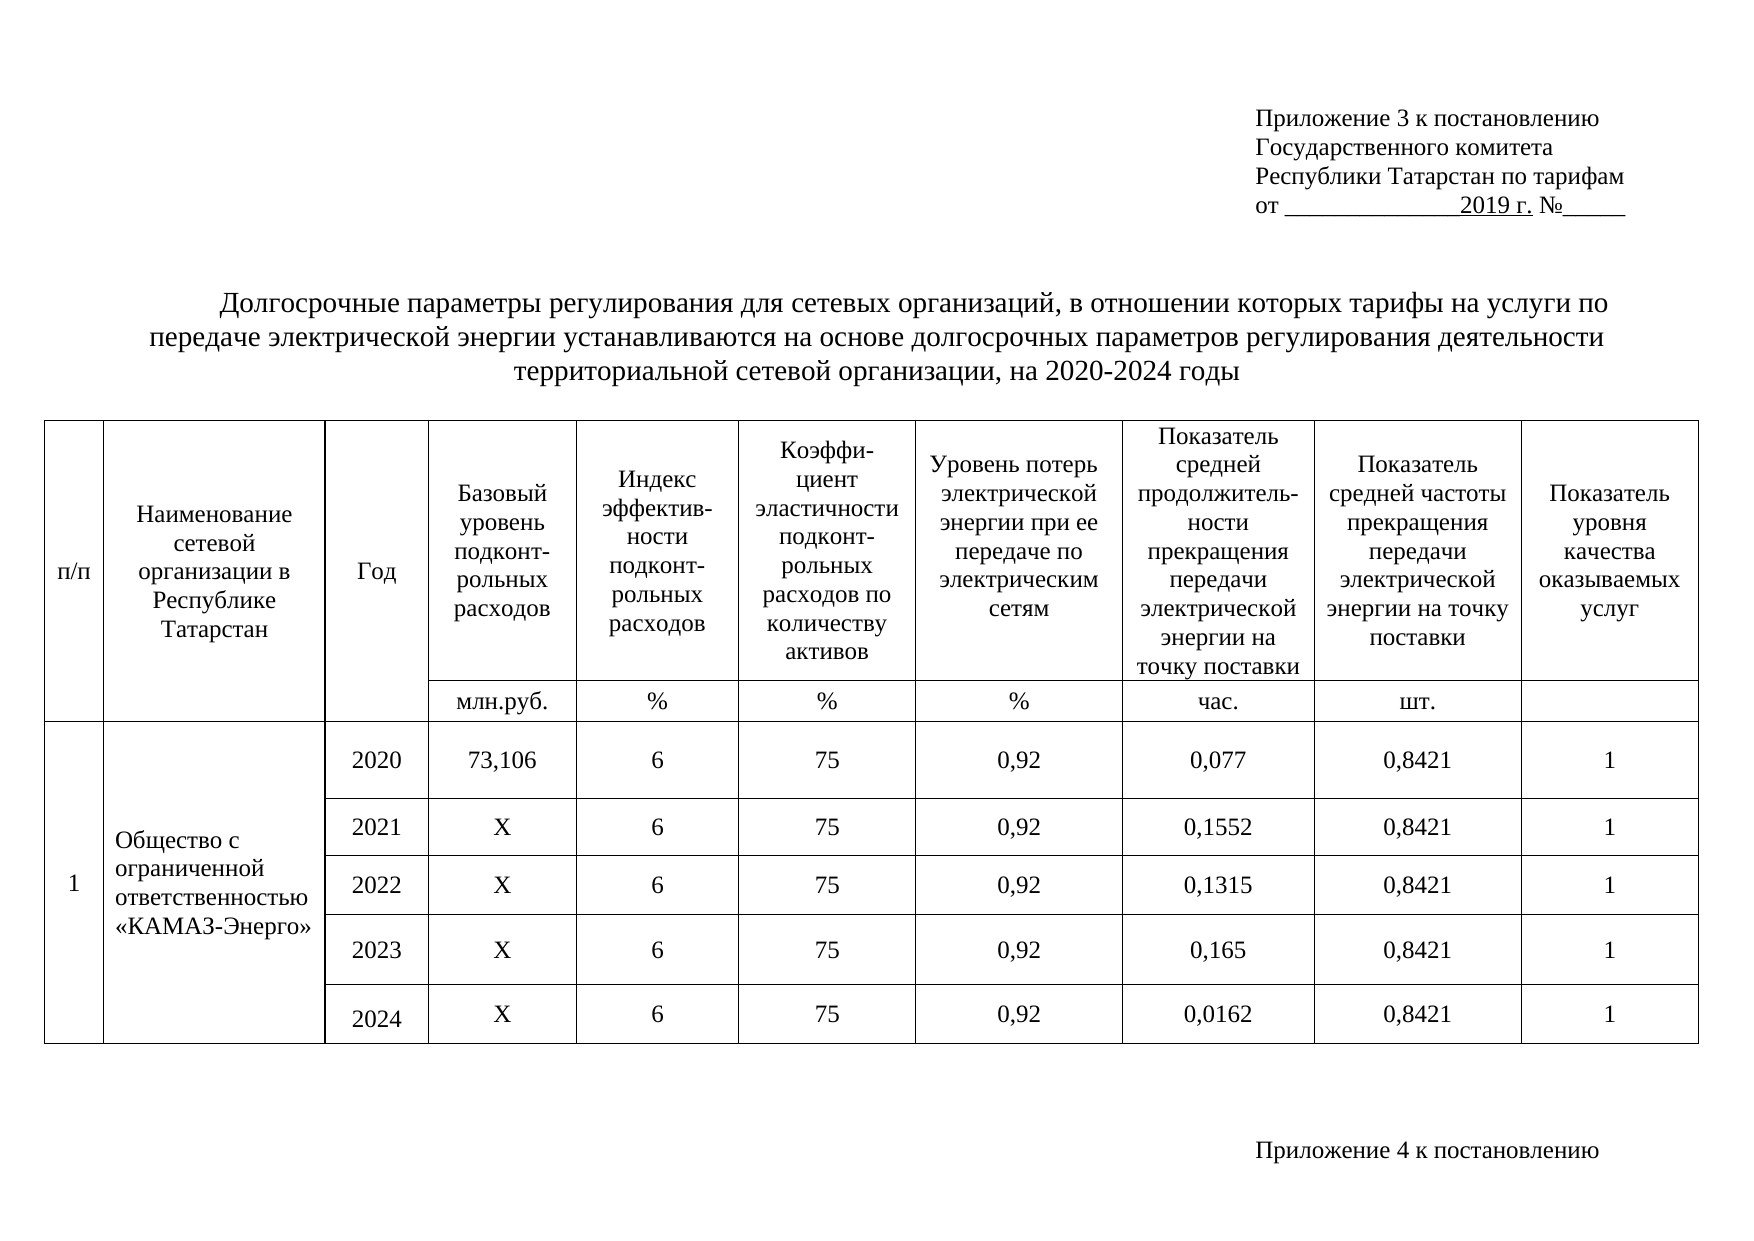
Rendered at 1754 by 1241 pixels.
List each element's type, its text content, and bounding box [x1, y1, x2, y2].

table_cell 0,92 [916, 915, 1122, 984]
table_header Базовый уровень подконт-рольных расходов [429, 421, 576, 679]
table_cell 0,8421 [1315, 856, 1521, 914]
table_cell [1522, 681, 1698, 721]
table_cell 2022 [326, 856, 428, 914]
table_cell 2021 [326, 799, 428, 854]
table_cell час. [1123, 681, 1314, 721]
table_cell 0,8421 [1315, 722, 1521, 797]
table_cell 73,106 [429, 722, 576, 797]
table_cell 75 [739, 856, 915, 914]
table_cell Х [429, 856, 576, 914]
text Государственного комитета [1255, 132, 1636, 161]
table_cell 75 [739, 915, 915, 984]
table_cell 6 [577, 856, 738, 914]
table_cell 0,8421 [1315, 799, 1521, 854]
table_cell 1 [1522, 915, 1698, 984]
table_header Показатель средней частоты прекращения передачи электрической энергии на точку поставки [1315, 421, 1521, 679]
table_cell 75 [739, 722, 915, 797]
table_header Показатель средней продолжитель-ности прекращения передачи электрической энергии на точку поставки [1123, 421, 1314, 679]
table_cell 75 [739, 799, 915, 854]
table_cell 0,1315 [1123, 856, 1314, 914]
table_header Коэффи-циент эластичности подконт-рольных расходов по количеству активов [739, 421, 915, 679]
table_cell 0,92 [916, 856, 1122, 914]
text Приложение 4 к постановлению [1255, 1135, 1636, 1163]
text Долгосрочные параметры регулирования для сетевых организаций, в отношении которых тарифы на услуги по передаче электрической энергии устанавливаются на основе долгосрочных параметров регулирования деятельности территориальной сетевой организации, на 2020-2024 годы [118, 286, 1636, 386]
table_cell % [916, 681, 1122, 721]
table_cell 1 [1522, 985, 1698, 1043]
table_header Показатель уровня качества оказываемых услуг [1522, 421, 1698, 679]
table_header Индекс эффектив-ности подконт-рольных расходов [577, 421, 738, 679]
table_cell 1 [1522, 722, 1698, 797]
table_cell 1 [1522, 799, 1698, 854]
table_cell 1 [1522, 856, 1698, 914]
table_cell 0,077 [1123, 722, 1314, 797]
table_cell шт. [1315, 681, 1521, 721]
table_cell 0,92 [916, 985, 1122, 1043]
table_cell 0,0162 [1123, 985, 1314, 1043]
table_cell 1 [45, 722, 103, 1043]
table_header Год [326, 421, 428, 721]
table_cell 0,92 [916, 722, 1122, 797]
table_cell 6 [577, 985, 738, 1043]
text Приложение 3 к постановлению [1255, 103, 1636, 132]
table_cell 0,8421 [1315, 985, 1521, 1043]
table_cell 6 [577, 799, 738, 854]
table_cell 2024 [326, 985, 428, 1043]
table_header Уровень потерь электрической энергии при ее передаче по электрическим сетям [916, 421, 1122, 679]
table_cell Х [429, 985, 576, 1043]
table_cell Х [429, 799, 576, 854]
table_cell млн.руб. [429, 681, 576, 721]
table_cell 75 [739, 985, 915, 1043]
table_cell 0,1552 [1123, 799, 1314, 854]
table_header п/п [45, 421, 103, 721]
table_cell % [577, 681, 738, 721]
table_cell 2020 [326, 722, 428, 797]
table_cell 0,8421 [1315, 915, 1521, 984]
table_header Наименование сетевой организации в Республике Татарстан [104, 421, 324, 721]
table_cell Х [429, 915, 576, 984]
table_cell 0,165 [1123, 915, 1314, 984]
table_cell Общество с ограниченной ответственностью «КАМАЗ-Энерго» [104, 722, 324, 1043]
text Республики Татарстан по тарифам [1255, 161, 1636, 190]
table_cell 6 [577, 915, 738, 984]
table_cell % [739, 681, 915, 721]
table_cell 6 [577, 722, 738, 797]
table_cell 2023 [326, 915, 428, 984]
table_cell 0,92 [916, 799, 1122, 854]
text от ______________2019 г. №_____ [1255, 190, 1636, 218]
